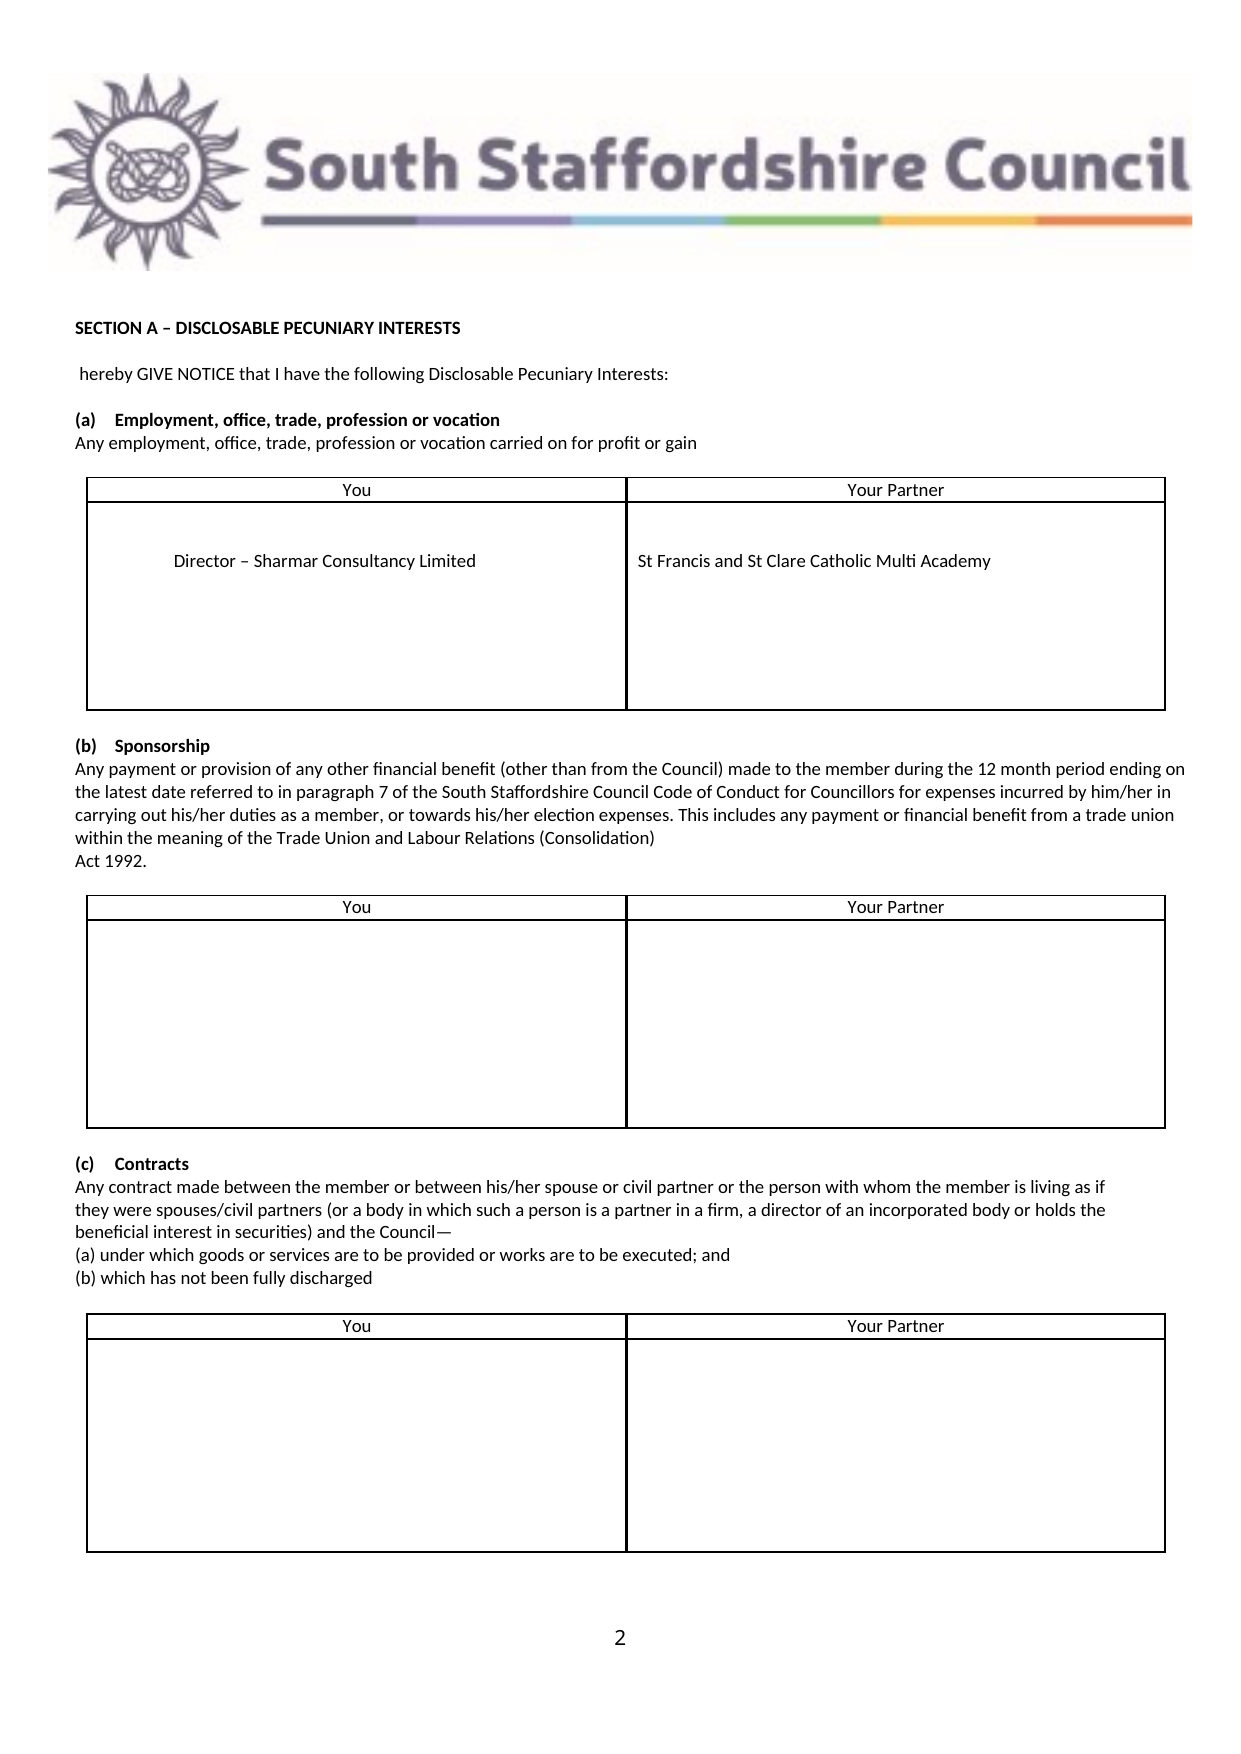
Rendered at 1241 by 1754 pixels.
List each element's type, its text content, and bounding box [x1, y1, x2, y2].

table_header You [88, 1315, 625, 1337]
text (a) Employment, office, trade, profession or vocation [75, 408, 1240, 431]
text Any payment or provision of any other financial benefit (other than from the Council) made to the member during the 12 month period ending on the latest date referred to in paragraph 7 of the South Staffordshire Council Code of Conduct for Councillors for expenses incurred by him/her in carrying out his/her duties as a member, or towards his/her election expenses. This includes any payment or financial benefit from a trade union within the meaning of the Trade Union and Labour Relations (Consolidation) [75, 757, 1200, 849]
text (c) Contracts [75, 1152, 1134, 1175]
table_cell [628, 1340, 1164, 1551]
table_cell [628, 921, 1164, 1127]
table_cell [88, 921, 625, 1127]
table_cell Director – Sharmar Consultancy Limited [88, 503, 625, 709]
table_header Your Partner [628, 1315, 1164, 1337]
picture [47, 73, 1193, 271]
table_cell St Francis and St Clare Catholic Multi Academy [628, 503, 1164, 709]
table_header You [88, 478, 625, 501]
table_header You [88, 896, 625, 919]
text Any employment, office, trade, profession or vocation carried on for profit or gain [75, 431, 1240, 454]
text (b) Sponsorship [75, 734, 1240, 757]
table_cell [88, 1340, 625, 1551]
text hereby GIVE NOTICE that I have the following Disclosable Pecuniary Interests: [75, 362, 1240, 385]
table_header Your Partner [628, 896, 1164, 919]
text SECTION A – DISCLOSABLE PECUNIARY INTERESTS [75, 317, 1116, 339]
text Act 1992. [75, 849, 1200, 872]
text Any contract made between the member or between his/her spouse or civil partner or the person with whom the member is living as if they were spouses/civil partners (or a body in which such a person is a partner in a firm, a director of an incorporated body or holds the beneficial interest in securities) and the Council— [75, 1175, 1134, 1244]
text (a) under which goods or services are to be provided or works are to be executed; and [75, 1244, 1134, 1267]
text (b) which has not been fully discharged [75, 1267, 1134, 1289]
table_header Your Partner [628, 478, 1164, 501]
